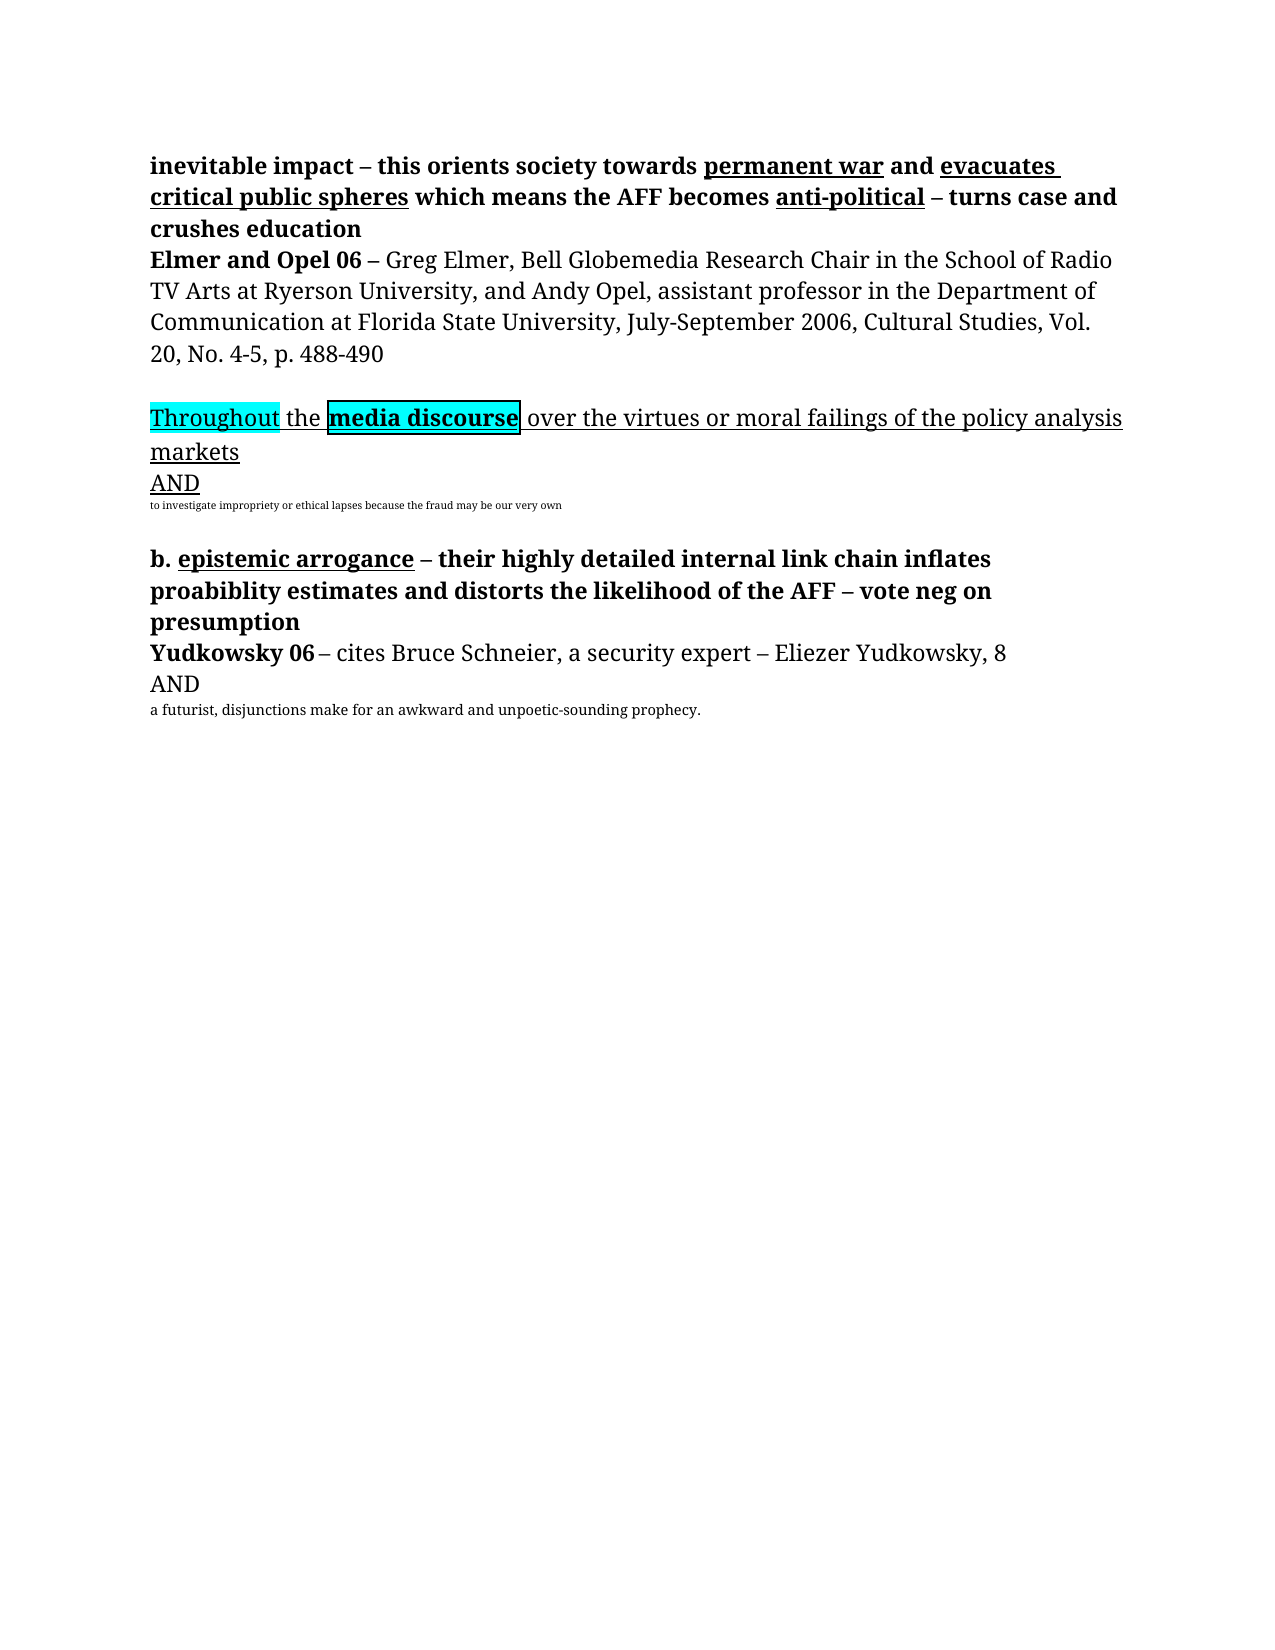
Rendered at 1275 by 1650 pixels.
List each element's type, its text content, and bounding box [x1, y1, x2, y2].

text Throughout the media discourse over the virtues or moral failings of the policy analysis markets [150, 400, 1125, 467]
text to investigate impropriety or ethical lapses because the fraud may be our very own [150, 498, 1125, 512]
text Elmer and Opel 06 – Greg Elmer, Bell Globemedia Research Chair in the School of Radio TV Arts at Ryerson University, and Andy Opel, assistant professor in the Department of Communication at Florida State University, July-September 2006, Cultural Studies, Vol. 20, No. 4-5, p. 488-490 [150, 244, 1125, 369]
text AND [150, 668, 1125, 699]
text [150, 150, 1125, 244]
text a futurist, disjunctions make for an awkward and unpoetic-sounding prophecy. [150, 699, 1125, 719]
text Yudkowsky 06 – cites Bruce Schneier, a security expert – Eliezer Yudkowsky, 8 [150, 637, 1125, 668]
text AND [150, 467, 1125, 498]
text b. epistemic arrogance – their highly detailed internal link chain inflates proabiblity estimates and distorts the likelihood of the AFF – vote neg on presumption [150, 543, 1125, 637]
